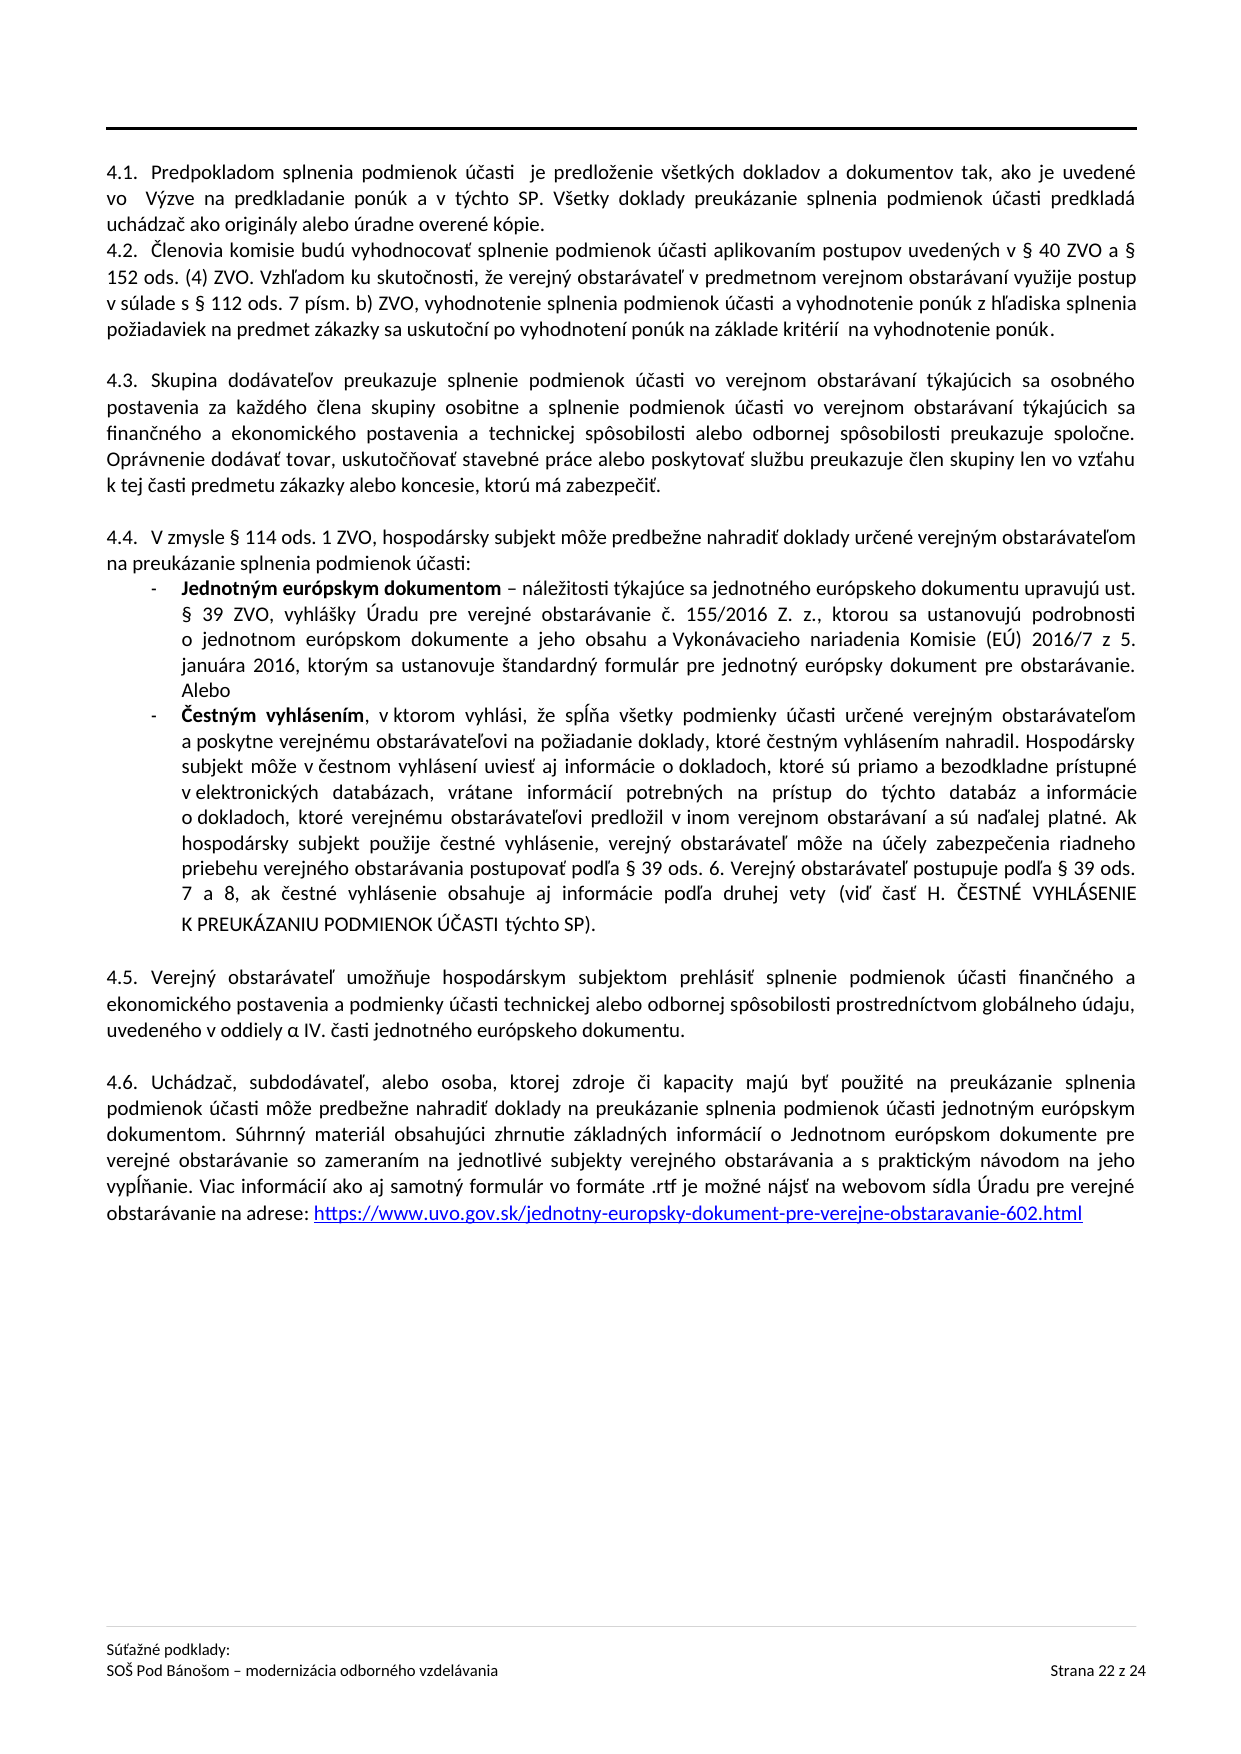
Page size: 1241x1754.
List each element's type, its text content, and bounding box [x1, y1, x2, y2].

list Verejný obstarávateľ umožňuje hospodárskym subjektom prehlásiť splnenie podmienok účasti finančného a ekonomického postavenia a podmienky účasti technickej alebo odbornej spôsobilosti prostredníctvom globálneho údaju, uvedeného v oddiely α IV. časti jednotného európskeho dokumentu. [106, 964, 1137, 1042]
list V zmysle § 114 ods. 1 ZVO, hospodársky subjekt môže predbežne nahradiť doklady určené verejným obstarávateľom na preukázanie splnenia podmienok účasti: [106, 523, 1137, 576]
list Jednotným európskym dokumentom – náležitosti týkajúce sa jednotného európskeho dokumentu upravujú ust. § 39 ZVO, vyhlášky Úradu pre verejné obstarávanie č. 155/2016 Z. z., ktorou sa ustanovujú podrobnosti o jednotnom európskom dokumente a jeho obsahu a Vykonávacieho nariadenia Komisie (EÚ) 2016/7 z 5. januára 2016, ktorým sa ustanovuje štandardný formulár pre jednotný európsky dokument pre obstarávanie. Alebo [151, 576, 1137, 703]
list Čestným vyhlásením, v ktorom vyhlási, že spĺňa všetky podmienky účasti určené verejným obstarávateľom a poskytne verejnému obstarávateľovi na požiadanie doklady, ktoré čestným vyhlásením nahradil. Hospodársky subjekt môže v čestnom vyhlásení uviesť aj informácie o dokladoch, ktoré sú priamo a bezodkladne prístupné v elektronických databázach, vrátane informácií potrebných na prístup do týchto databáz a informácie o dokladoch, ktoré verejnému obstarávateľovi predložil v inom verejnom obstarávaní a sú naďalej platné. Ak hospodársky subjekt použije čestné vyhlásenie, verejný obstarávateľ môže na účely zabezpečenia riadneho priebehu verejného obstarávania postupovať podľa § 39 ods. 6. Verejný obstarávateľ postupuje podľa § 39 ods. 7 a 8, ak čestné vyhlásenie obsahuje aj informácie podľa druhej vety (viď časť H. ČESTNÉ VYHLÁSENIE K PREUKÁZANIU PODMIENOK ÚČASTI týchto SP). [151, 703, 1137, 938]
list Predpokladom splnenia podmienok účasti je predloženie všetkých dokladov a dokumentov tak, ako je uvedené vo Výzve na predkladanie ponúk a v týchto SP. Všetky doklady preukázanie splnenia podmienok účasti predkladá uchádzač ako originály alebo úradne overené kópie. [106, 159, 1137, 237]
list Uchádzač, subdodávateľ, alebo osoba, ktorej zdroje či kapacity majú byť použité na preukázanie splnenia podmienok účasti môže predbežne nahradiť doklady na preukázanie splnenia podmienok účasti jednotným európskym dokumentom. Súhrnný materiál obsahujúci zhrnutie základných informácií o Jednotnom európskom dokumente pre verejné obstarávanie so zameraním na jednotlivé subjekty verejného obstarávania a s praktickým návodom na jeho vypĺňanie. Viac informácií ako aj samotný formulár vo formáte .rtf je možné nájsť na webovom sídla Úradu pre verejné obstarávanie na adrese: https://www.uvo.gov.sk/jednotny-europsky-dokument-pre-verejne-obstaravanie-602.html [106, 1068, 1137, 1225]
list Členovia komisie budú vyhodnocovať splnenie podmienok účasti aplikovaním postupov uvedených v § 40 ZVO a § 152 ods. (4) ZVO. Vzhľadom ku skutočnosti, že verejný obstarávateľ v predmetnom verejnom obstarávaní využije postup v súlade s § 112 ods. 7 písm. b) ZVO, vyhodnotenie splnenia podmienok účasti a vyhodnotenie ponúk z hľadiska splnenia požiadaviek na predmet zákazky sa uskutoční po vyhodnotení ponúk na základe kritérií na vyhodnotenie ponúk. [106, 237, 1137, 342]
list Skupina dodávateľov preukazuje splnenie podmienok účasti vo verejnom obstarávaní týkajúcich sa osobného postavenia za každého člena skupiny osobitne a splnenie podmienok účasti vo verejnom obstarávaní týkajúcich sa finančného a ekonomického postavenia a technickej spôsobilosti alebo odbornej spôsobilosti preukazuje spoločne. Oprávnenie dodávať tovar, uskutočňovať stavebné práce alebo poskytovať službu preukazuje člen skupiny len vo vzťahu k tej časti predmetu zákazky alebo koncesie, ktorú má zabezpečiť. [106, 367, 1137, 498]
